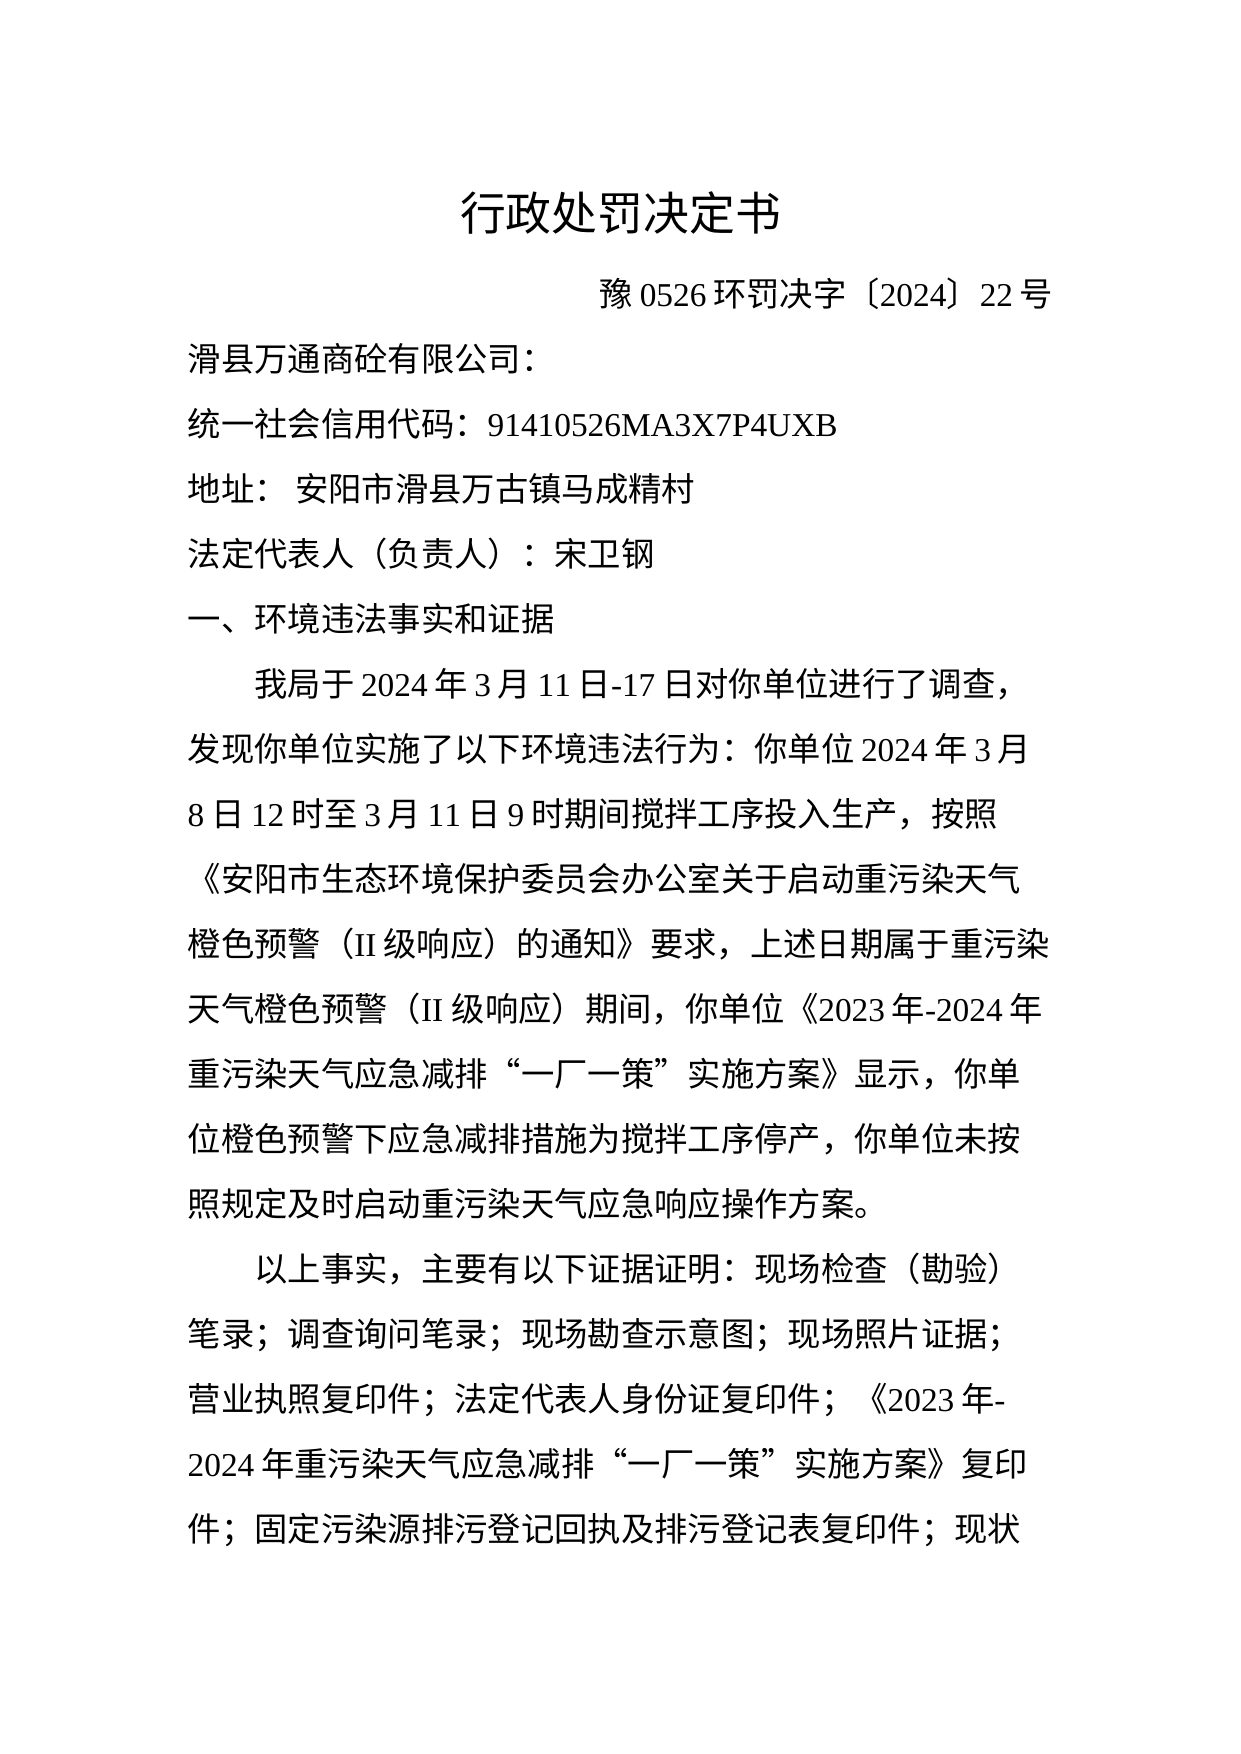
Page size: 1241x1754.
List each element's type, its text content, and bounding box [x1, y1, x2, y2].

text 我局于2024年3月11日-17日对你单位进行了调查，发现你单位实施了以下环境违法行为：你单位2024年3月8日12时至3月11日9时期间搅拌工序投入生产，按照《安阳市生态环境保护委员会办公室关于启动重污染天气橙色预警（II级响应）的通知》要求，上述日期属于重污染天气橙色预警（II 级响应）期间，你单位《2023年-2024年重污染天气应急减排“一厂一策”实施方案》显示，你单位橙色预警下应急减排措施为搅拌工序停产，你单位未按照规定及时启动重污染天气应急响应操作方案。 [187, 649, 1053, 1234]
text 滑县万通商砼有限公司： [187, 324, 1053, 389]
text 统一社会信用代码：91410526MA3X7P4UXB [187, 389, 1053, 454]
text 行政处罚决定书 [187, 162, 1053, 259]
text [187, 1234, 1053, 1559]
text 一、环境违法事实和证据 [187, 584, 1053, 649]
text 豫0526环罚决字〔2024〕22号 [187, 259, 1053, 324]
text 法定代表人（负责人）：宋卫钢 [187, 519, 1053, 584]
text 地址： 安阳市滑县万古镇马成精村 [187, 454, 1053, 519]
